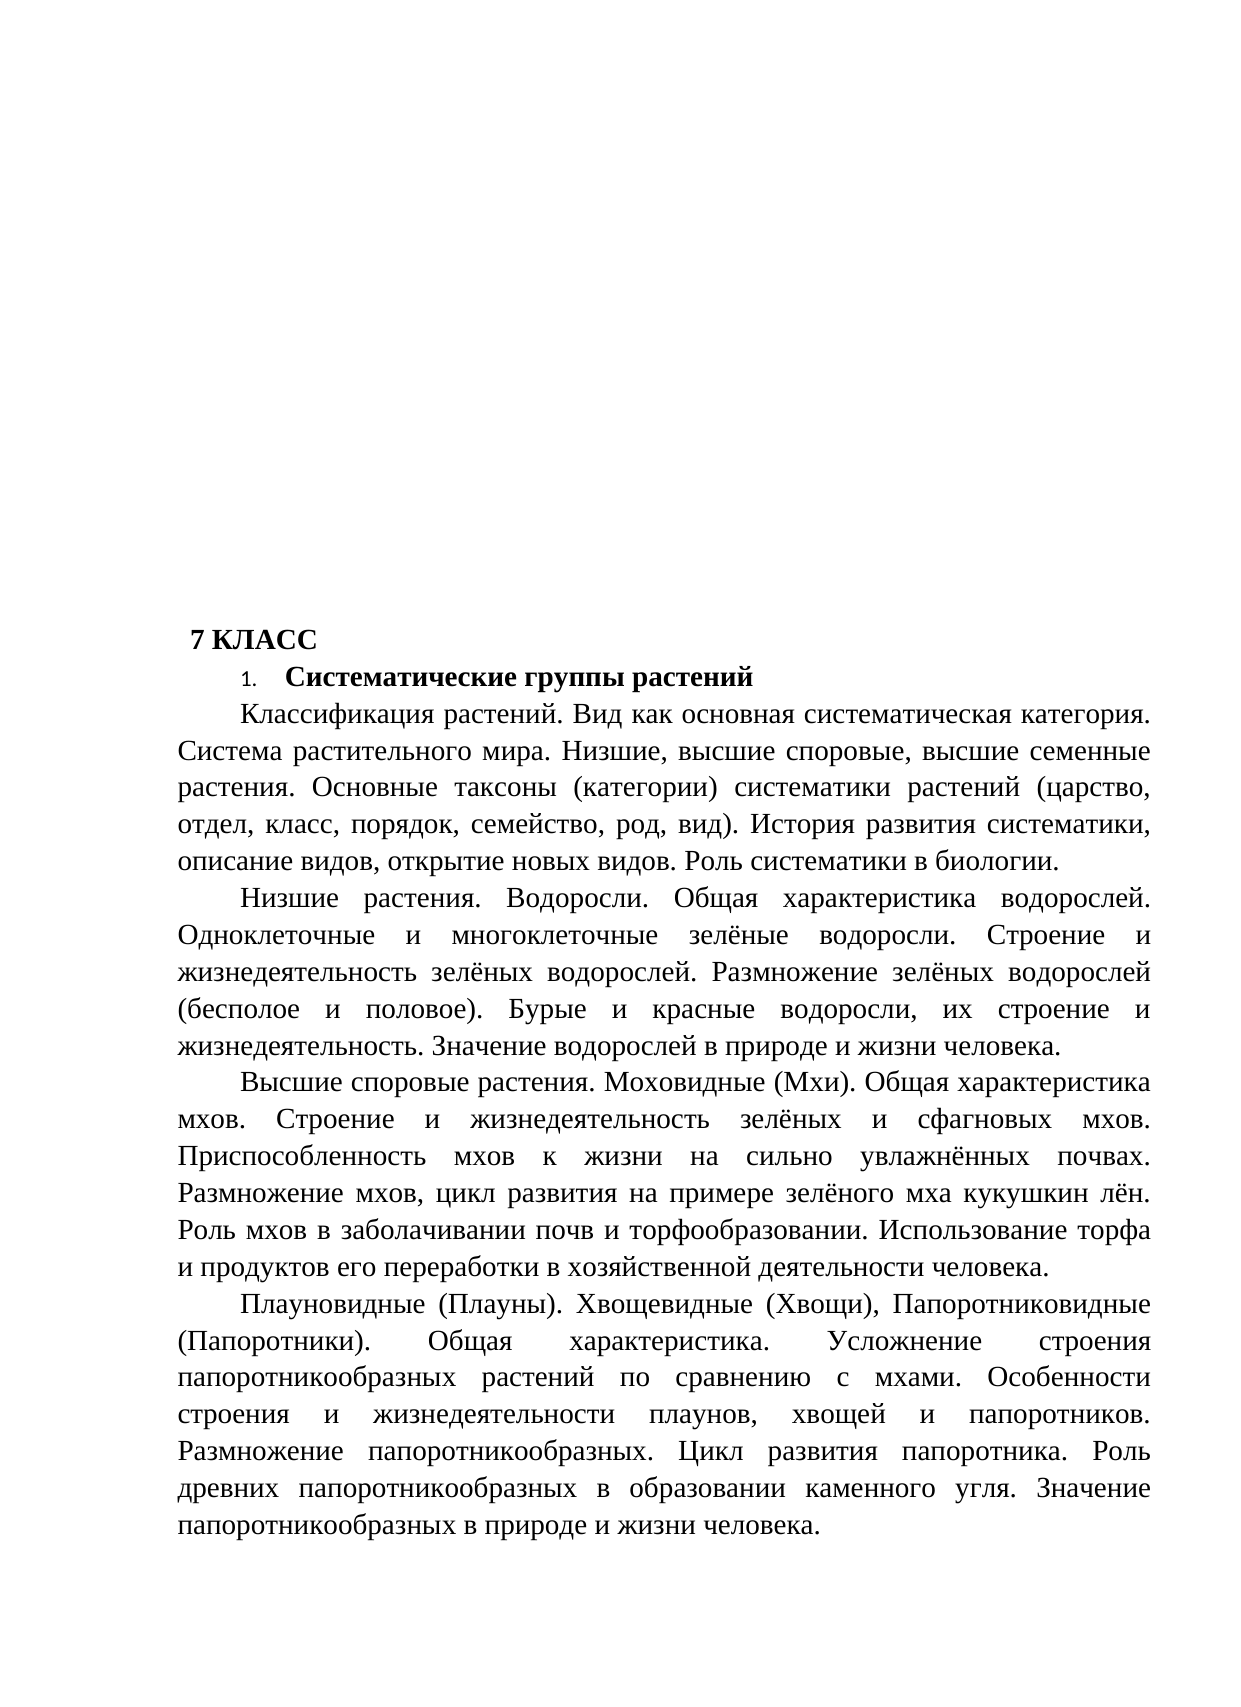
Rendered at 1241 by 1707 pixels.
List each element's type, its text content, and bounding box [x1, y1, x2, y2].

text Высшие споровые растения. Моховидные (Мхи). Общая характеристика мхов. Строение и жизнедеятельность зелёных и сфагновых мхов. Приспособленность мхов к жизни на сильно увлажнённых почвах. Размножение мхов, цикл развития на примере зелёного мха кукушкин лён. Роль мхов в заболачивании почв и торфообразовании. Использование торфа и продуктов его переработки в хозяйственной деятельности человека. [177, 1064, 1152, 1282]
text Плауновидные (Плауны). Хвощевидные (Хвощи), Папоротниковидные (Папоротники). Общая характеристика. Усложнение строения папоротникообразных растений по сравнению с мхами. Особенности строения и жизнедеятельности плаунов, хвощей и папоротников. Размножение папоротникообразных. Цикл развития папоротника. Роль древних папоротникообразных в образовании каменного угля. Значение папоротникообразных в природе и жизни человека. [177, 1286, 1152, 1541]
list Систематические группы растений [240, 659, 1152, 692]
text 7 КЛАСС [190, 622, 1152, 656]
text Классификация растений. Вид как основная систематическая категория. Система растительного мира. Низшие, высшие споровые, высшие семенные растения. Основные таксоны (категории) систематики растений (царство, отдел, класс, порядок, семейство, род, вид). История развития систематики, описание видов, открытие новых видов. Роль систематики в биологии. [177, 696, 1152, 877]
text Низшие растения. Водоросли. Общая характеристика водорослей. Одноклеточные и многоклеточные зелёные водоросли. Строение и жизнедеятельность зелёных водорослей. Размножение зелёных водорослей (бесполое и половое). Бурые и красные водоросли, их строение и жизнедеятельность. Значение водорослей в природе и жизни человека. [177, 880, 1152, 1061]
